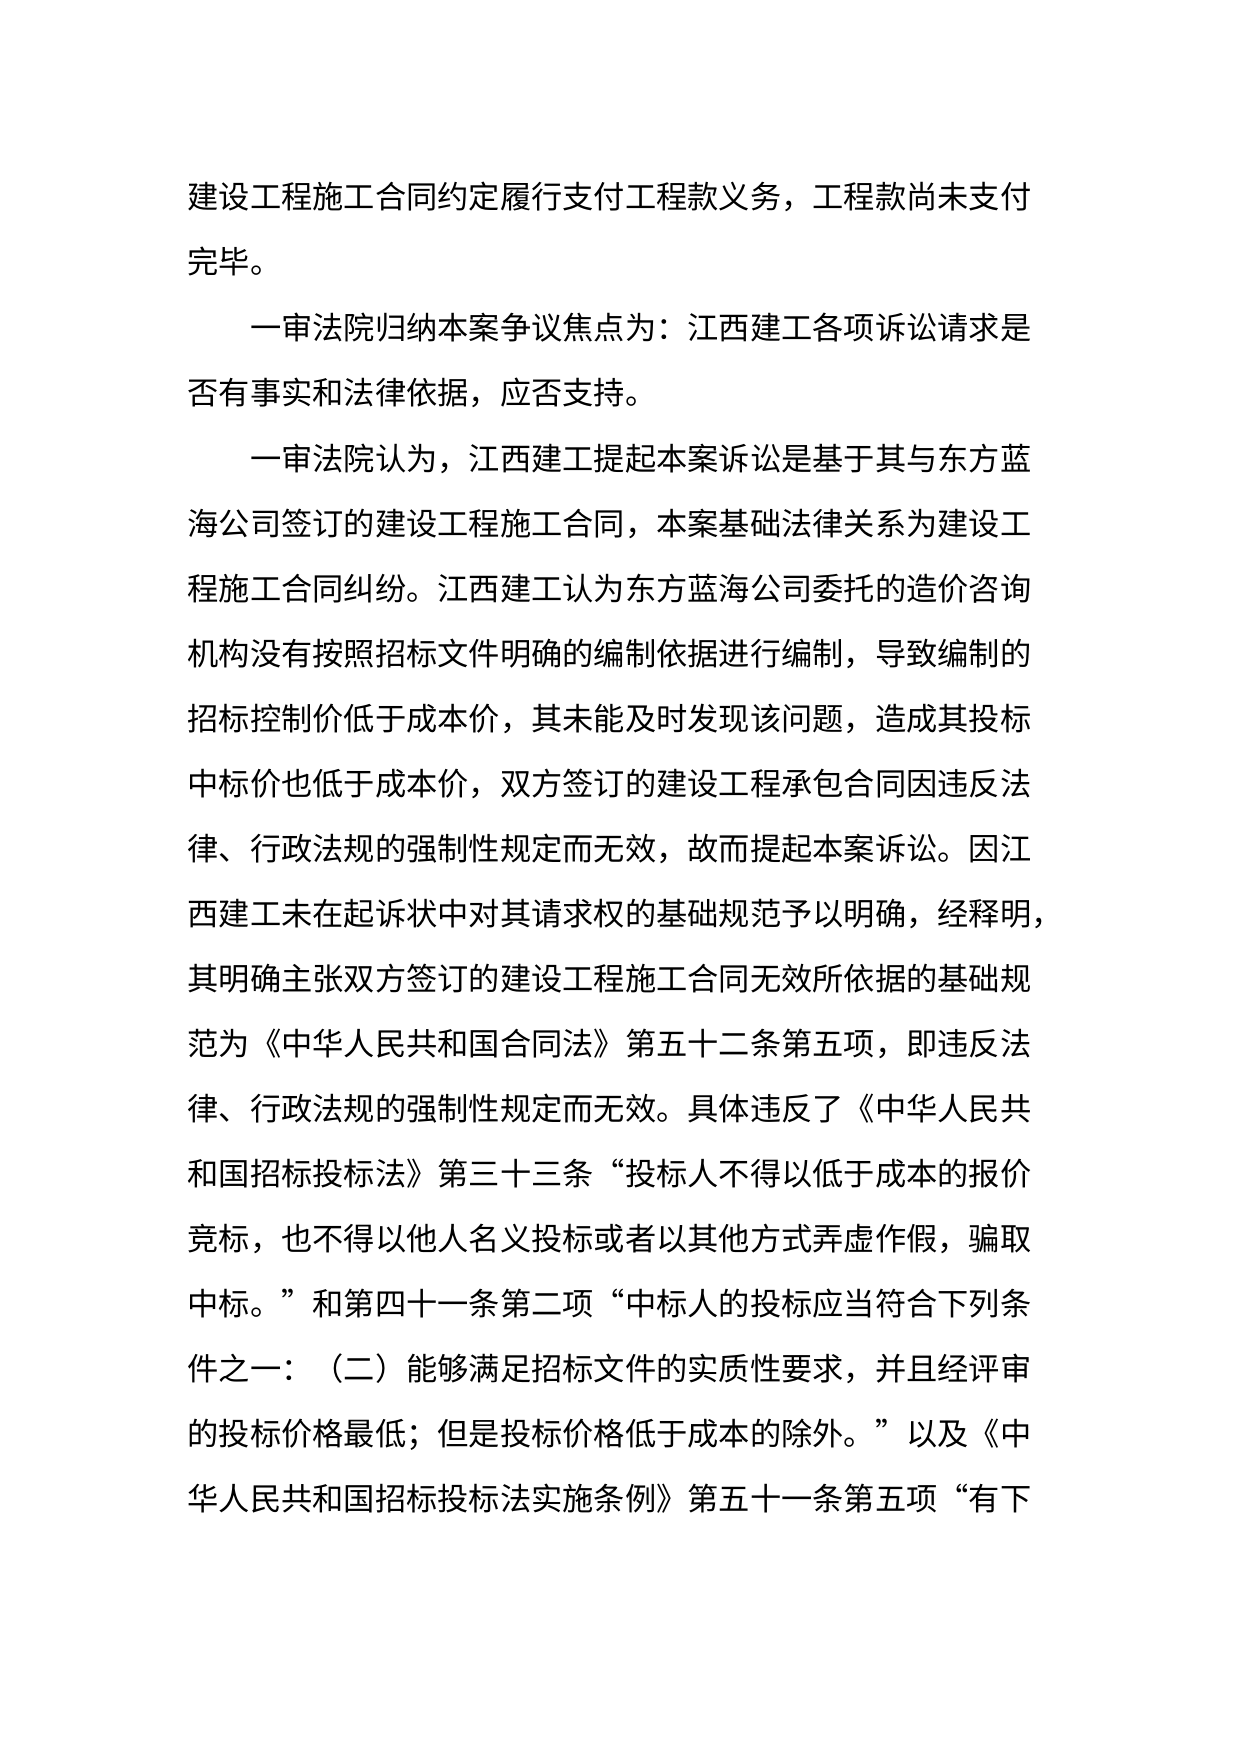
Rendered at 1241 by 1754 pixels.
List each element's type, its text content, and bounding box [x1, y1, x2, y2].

text 一审法院归纳本案争议焦点为：江西建工各项诉讼请求是否有事实和法律依据，应否支持。 [187, 293, 1053, 423]
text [187, 424, 1053, 1529]
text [187, 162, 1053, 292]
